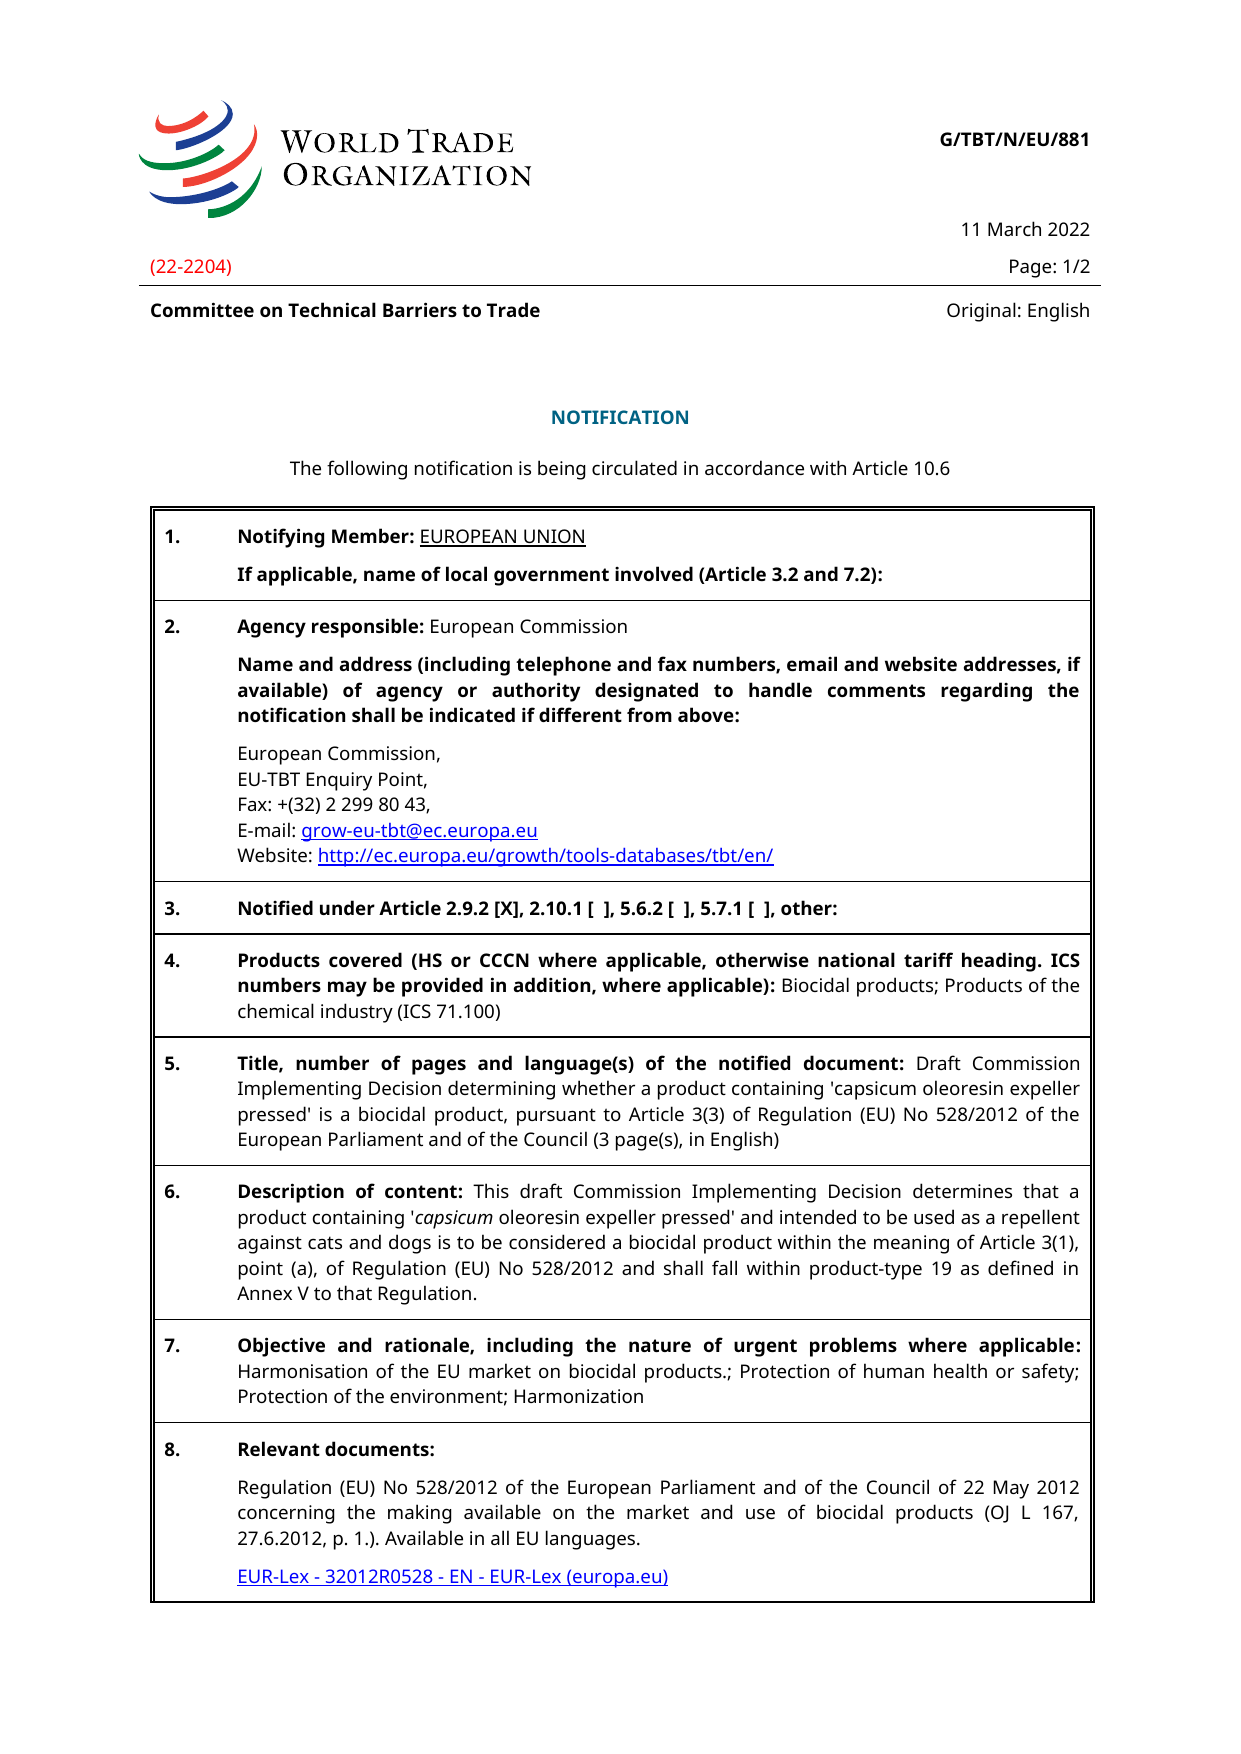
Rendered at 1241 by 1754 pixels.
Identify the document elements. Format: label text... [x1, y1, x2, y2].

table_header 1. [155, 511, 225, 599]
table_cell Notified under Article 2.9.2 [X], 2.10.1 [ ], 5.6.2 [ ], 5.7.1 [ ], other: [225, 882, 1090, 933]
text The following notification is being circulated in accordance with Article 10.6 [150, 455, 1090, 481]
table_cell 3. [155, 882, 225, 933]
table_header Notifying Member: European Union If applicable, name of local government involved (Article 3.2 and 7.2): [225, 511, 1090, 599]
table_cell 7. [155, 1320, 225, 1422]
title NOTIFICATION [150, 405, 1090, 430]
table_cell 2. [155, 601, 225, 881]
table_cell Title, number of pages and language(s) of the notified document: Draft Commission Implementing Decision determining whether a product containing 'capsicum oleoresin expeller pressed' is a biocidal product, pursuant to Article 3(3) of Regulation (EU) No 528/2012 of the European Parliament and of the Council (3 page(s), in English) [225, 1038, 1090, 1164]
table_cell 4. [155, 935, 225, 1036]
table_cell Objective and rationale, including the nature of urgent problems where applicable: Harmonisation of the EU market on biocidal products.; Protection of human health or safety; Protection of the environment; Harmonization [225, 1320, 1090, 1422]
table_cell Agency responsible: European Commission Name and address (including telephone and fax numbers, email and website addresses, if available) of agency or authority designated to handle comments regarding the notification shall be indicated if different from above: European Commission, EU-TBT Enquiry Point, Fax: +(32) 2 299 80 43, E-mail: grow-eu-tbt@ec.europa.eu Website: http://ec.europa.eu/growth/tools-databases/tbt/en/ [225, 601, 1090, 881]
table_cell Description of content: This draft Commission Implementing Decision determines that a product containing 'capsicum oleoresin expeller pressed' and intended to be used as a repellent against cats and dogs is to be considered a biocidal product within the meaning of Article 3(1), point (a), of Regulation (EU) No 528/2012 and shall fall within product-type 19 as defined in Annex V to that Regulation. [225, 1166, 1090, 1319]
table_cell 8. [155, 1423, 225, 1601]
table_cell 6. [155, 1166, 225, 1319]
table_cell Relevant documents: Regulation (EU) No 528/2012 of the European Parliament and of the Council of 22 May 2012 concerning the making available on the market and use of biocidal products (OJ L 167, 27.6.2012, p. 1.). Available in all EU languages. EUR-Lex - 32012R0528 - EN - EUR-Lex (europa.eu) [225, 1423, 1090, 1601]
table_cell 5. [155, 1038, 225, 1164]
table_cell Products covered (HS or CCCN where applicable, otherwise national tariff heading. ICS numbers may be provided in addition, where applicable): Biocidal products; Products of the chemical industry (ICS 71.100) [225, 935, 1090, 1036]
